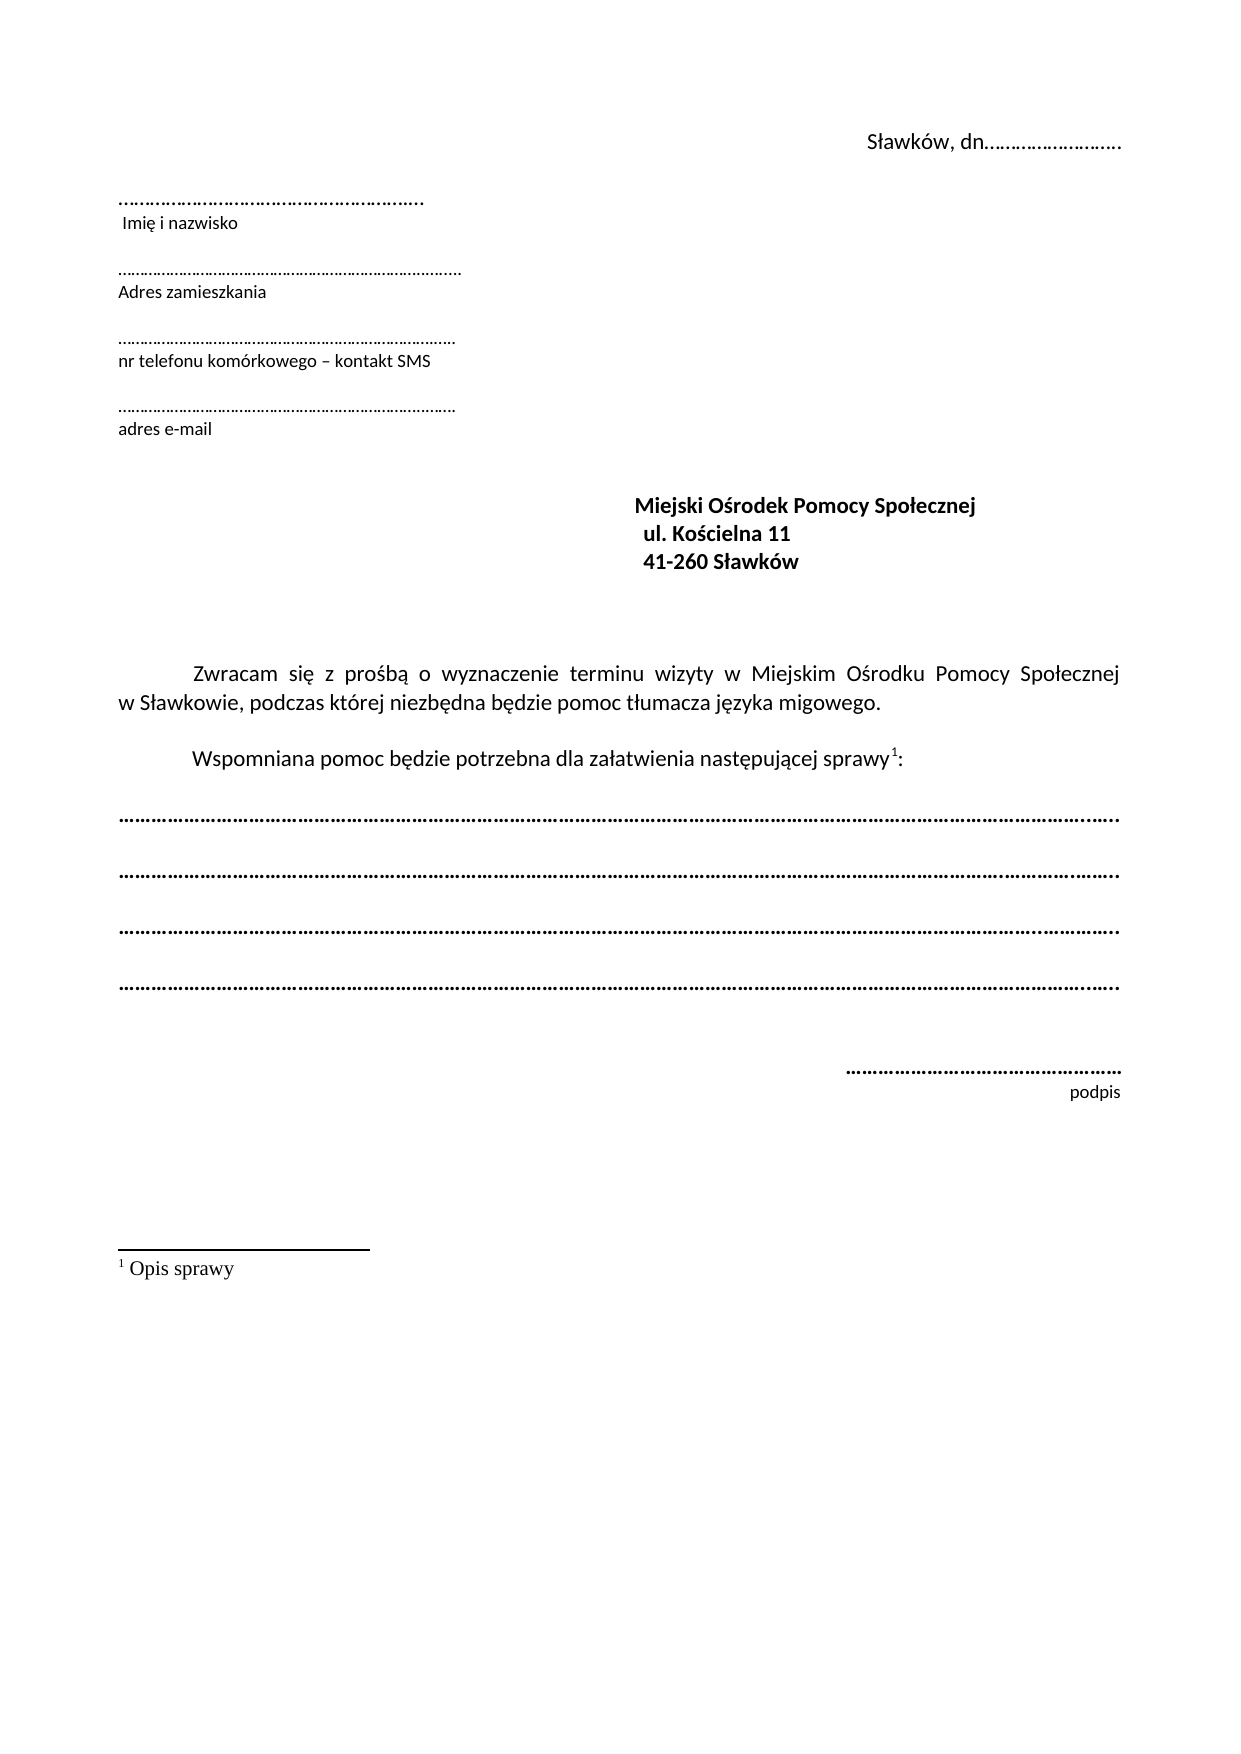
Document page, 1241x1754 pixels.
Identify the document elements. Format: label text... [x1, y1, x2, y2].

text ……………………………………………………………….….. [118, 326, 1122, 349]
text Miejski Ośrodek Pomocy Społecznej [561, 491, 1122, 519]
text ul. Kościelna 11 [118, 519, 1122, 547]
text podpis [118, 1080, 1122, 1103]
text Imię i nazwisko [118, 211, 1122, 234]
text ……………………………………………………………………………………………………………………………………………….………….…….. [118, 856, 1122, 884]
text Sławków, dn…………………….. [118, 127, 1122, 155]
text Adres zamieszkania [118, 280, 1122, 303]
text ……………………………………………………………………………………………………………………………………………………………..….. [118, 800, 1122, 828]
text …………………………………………… [118, 1052, 1122, 1080]
text ……………………………………………………………..…..... [118, 257, 1122, 280]
text 41-260 Sławków [118, 547, 1122, 576]
text ……………………………………………………………………………………………………………………………………………………………..….. [118, 968, 1122, 996]
text Zwracam się z prośbą o wyznaczenie terminu wizyty w Miejskim Ośrodku Pomocy Społecznej w Sławkowie, podczas której niezbędna będzie pomoc tłumacza języka migowego. [118, 659, 1122, 716]
text Wspomniana pomoc będzie potrzebna dla załatwienia następującej sprawy: [118, 744, 1122, 772]
text nr telefonu komórkowego – kontakt SMS [118, 349, 1122, 372]
text ……………………………………………….… [118, 183, 1122, 211]
text ……………………………………………………………………………………………………………………………………………………..………….. [118, 912, 1122, 940]
text ……………………………………………………………..……. adres e-mail [118, 395, 1122, 441]
